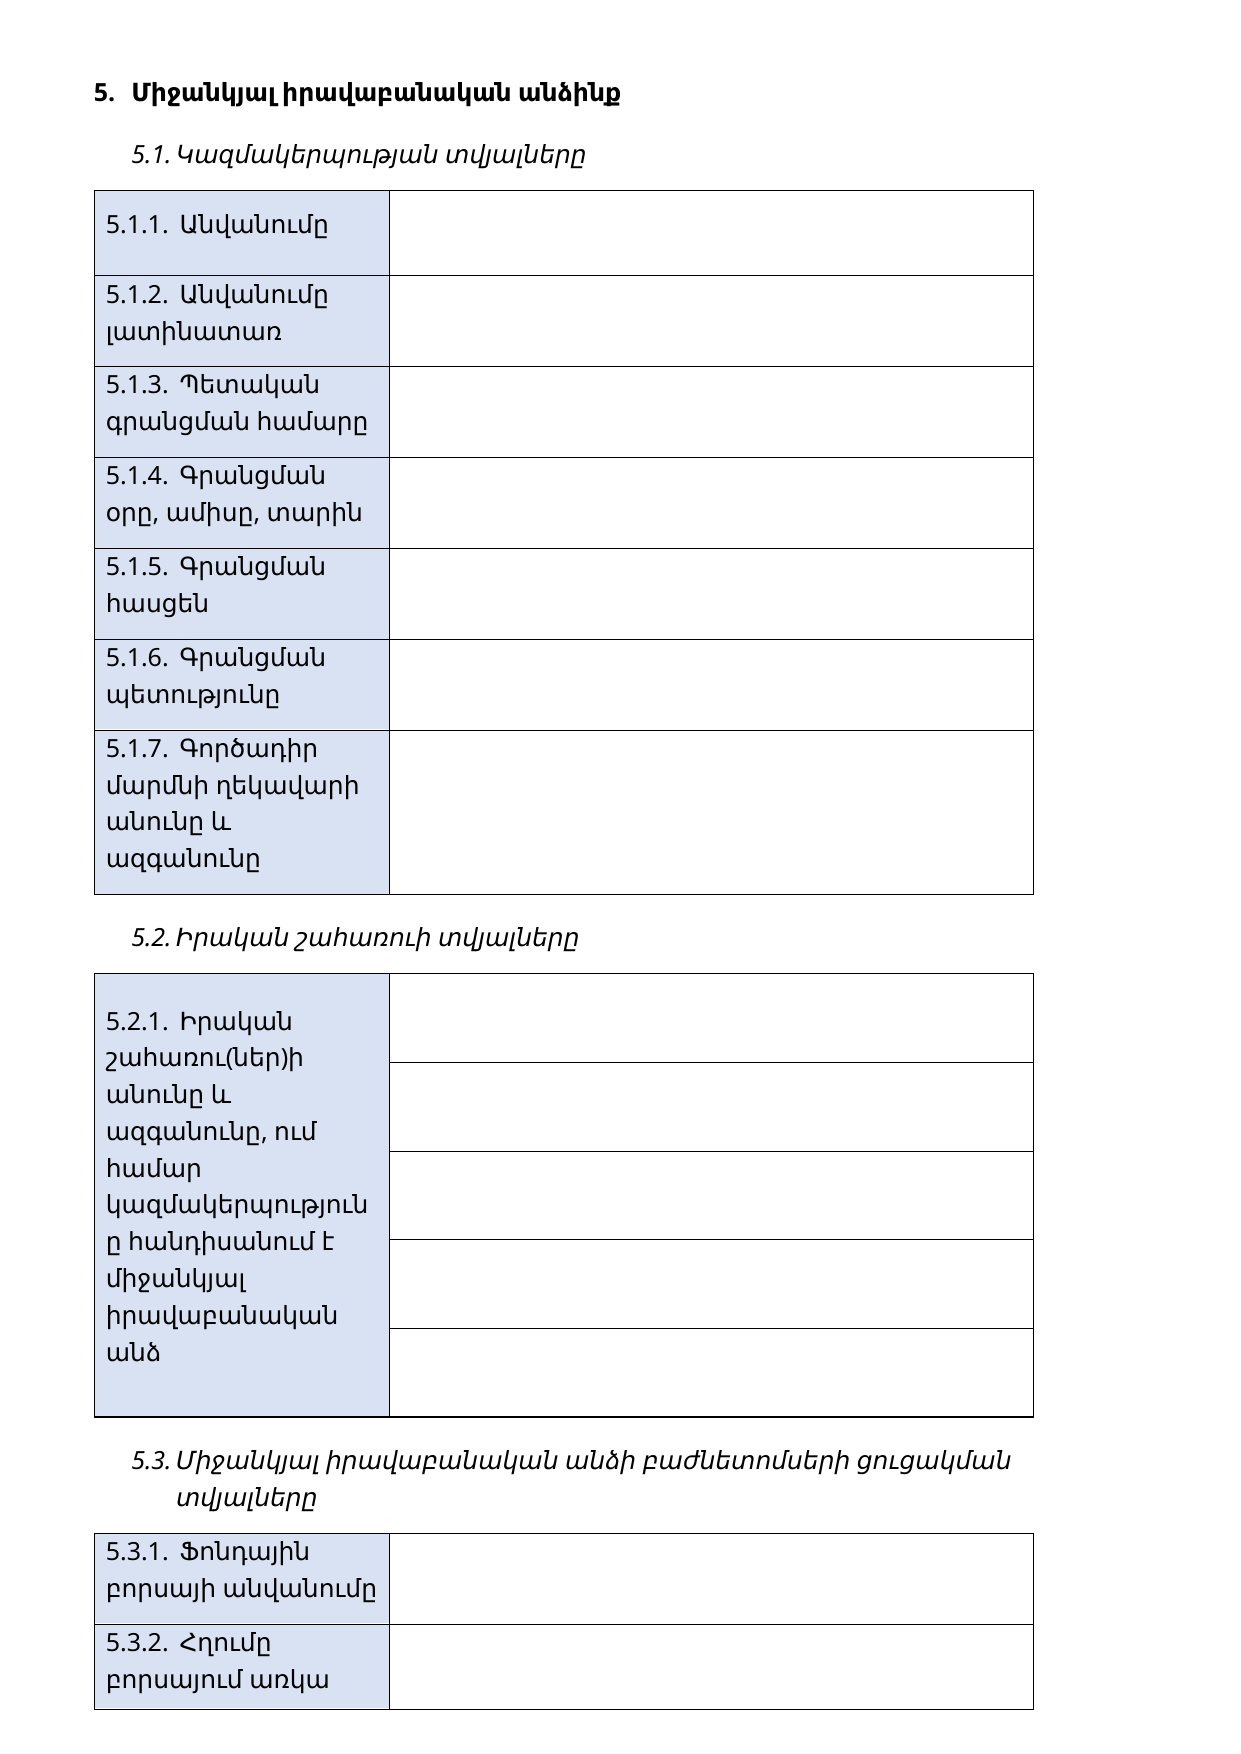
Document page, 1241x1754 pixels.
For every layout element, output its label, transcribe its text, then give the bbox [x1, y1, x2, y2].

table_header Ֆոնդային բորսայի անվանումը [95, 1534, 389, 1623]
table_cell [390, 367, 1033, 457]
table_cell [390, 1240, 1033, 1328]
table_cell [390, 276, 1033, 366]
table_header Իրական շահառու(ներ)ի անունը և ազգանունը, ում համար կազմակերպությունը հանդիսանում է միջանկյալ իրավաբանական անձ [95, 974, 389, 1416]
table_header [390, 974, 1033, 1062]
table_cell Գրանցման օրը, ամիսը, տարին [95, 458, 389, 548]
table_cell Անվանումը լատինատառ [95, 276, 389, 366]
list Կազմակերպության տվյալները [131, 137, 1153, 171]
table_cell [390, 549, 1033, 639]
table_cell [390, 458, 1033, 548]
table_cell [390, 1329, 1033, 1416]
table_header [390, 1534, 1033, 1623]
table_header [390, 191, 1033, 275]
table_cell [390, 1152, 1033, 1239]
table_cell [390, 731, 1033, 894]
table_header Անվանումը [95, 191, 389, 275]
table_cell [390, 1625, 1033, 1708]
list Միջանկյալ իրավաբանական անձի բաժնետոմսերի ցուցակման տվյալները [131, 1442, 1153, 1513]
table_cell [390, 1063, 1033, 1151]
list Իրական շահառուի տվյալները [131, 920, 1153, 954]
table_cell Գրանցման հասցեն [95, 549, 389, 639]
table_cell Պետական գրանցման համարը [95, 367, 389, 457]
table_cell Գործադիր մարմնի ղեկավարի անունը և ազգանունը [95, 731, 389, 894]
list Միջանկյալ իրավաբանական անձինք [94, 75, 1153, 109]
table_cell Գրանցման պետությունը [95, 640, 389, 729]
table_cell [95, 1625, 389, 1708]
table_cell [390, 640, 1033, 729]
